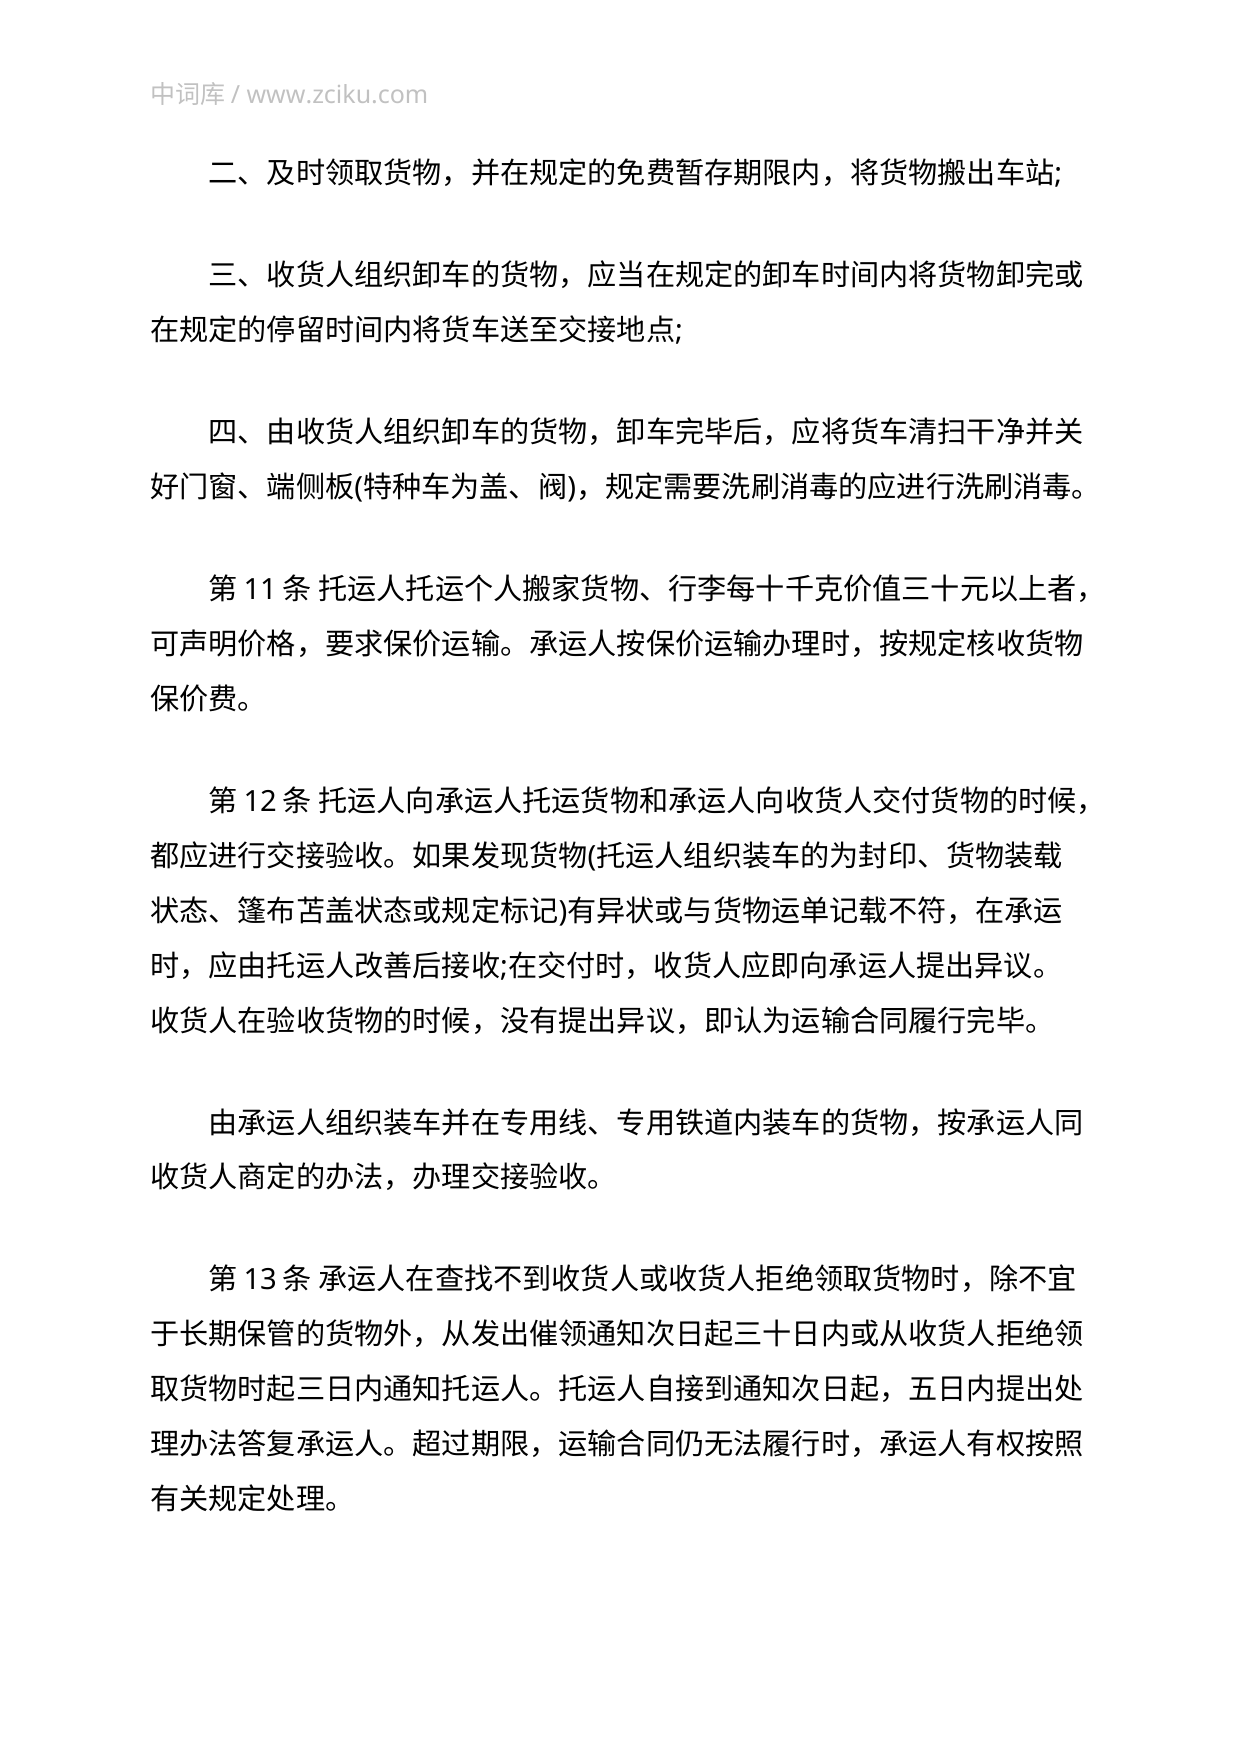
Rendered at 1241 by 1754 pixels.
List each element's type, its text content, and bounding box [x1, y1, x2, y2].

text 三、收货人组织卸车的货物，应当在规定的卸车时间内将货物卸完或在规定的停留时间内将货车送至交接地点; [150, 252, 1090, 349]
text 第13条 承运人在查找不到收货人或收货人拒绝领取货物时，除不宜于长期保管的货物外，从发出催领通知次日起三十日内或从收货人拒绝领取货物时起三日内通知托运人。托运人自接到通知次日起，五日内提出处理办法答复承运人。超过期限，运输合同仍无法履行时，承运人有权按照有关规定处理。 [150, 1256, 1090, 1518]
text 四、由收货人组织卸车的货物，卸车完毕后，应将货车清扫干净并关好门窗、端侧板(特种车为盖、阀)，规定需要洗刷消毒的应进行洗刷消毒。 [150, 409, 1090, 506]
text 由承运人组织装车并在专用线、专用铁道内装车的货物，按承运人同收货人商定的办法，办理交接验收。 [150, 1099, 1090, 1196]
text 第12条 托运人向承运人托运货物和承运人向收货人交付货物的时候，都应进行交接验收。如果发现货物(托运人组织装车的为封印、货物装载状态、篷布苫盖状态或规定标记)有异状或与货物运单记载不符，在承运时，应由托运人改善后接收;在交付时，收货人应即向承运人提出异议。收货人在验收货物的时候，没有提出异议，即认为运输合同履行完毕。 [150, 777, 1090, 1040]
text 二、及时领取货物，并在规定的免费暂存期限内，将货物搬出车站; [150, 150, 1090, 192]
text 第11条 托运人托运个人搬家货物、行李每十千克价值三十元以上者，可声明价格，要求保价运输。承运人按保价运输办理时，按规定核收货物保价费。 [150, 566, 1090, 718]
